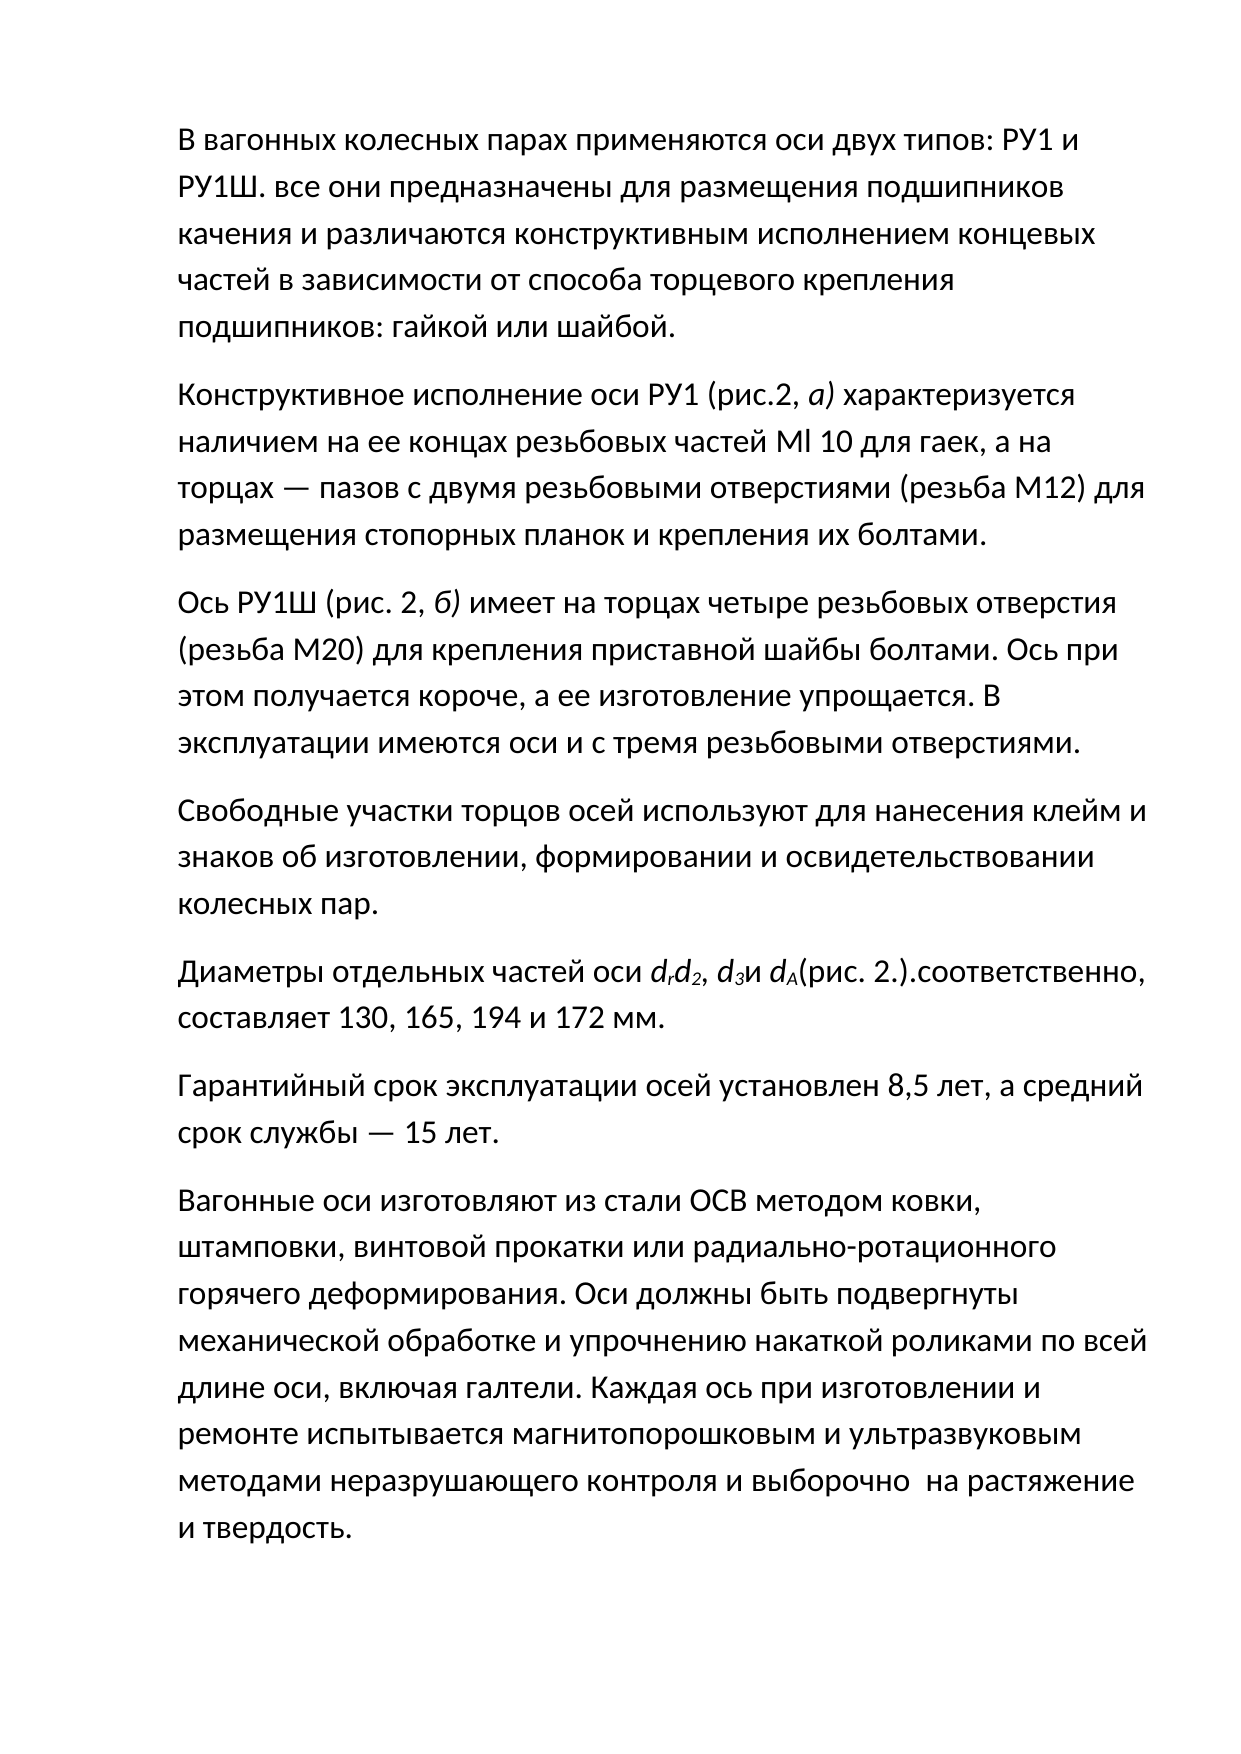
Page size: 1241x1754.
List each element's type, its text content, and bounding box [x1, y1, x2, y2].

text Гарантийный срок эксплуатации осей установлен 8,5 лет, а средний срок службы — 15 лет. [177, 1064, 1152, 1152]
text Свободные участки торцов осей используют для нанесения клейм и знаков об изготовлении, формировании и освидетельствовании колесных пар. [177, 789, 1152, 923]
text Конструктивное исполнение оси РУ1 (рис.2, а) характеризуется наличием на ее концах резьбовых частей Ml 10 для гаек, а на торцах — пазов с двумя резьбовыми отверстиями (резьба М12) для размещения стопорных планок и крепления их болтами. [177, 373, 1152, 554]
text Ось РУ1Ш (рис. 2, б) имеет на торцах четыре резьбовых отверстия (резьба М20) для крепления приставной шайбы болтами. Ось при этом получается короче, а ее изготовление упрощается. В эксплуатации имеются оси и с тремя резьбовыми отверстиями. [177, 581, 1152, 762]
text Диаметры отдельных частей оси drd2, d3и dA(рис. 2.).соответственно, составляет 130, 165, 194 и 172 мм. [177, 950, 1152, 1037]
text В вагонных колесных парах применяются оси двух типов: РУ1 и РУ1Ш. все они предназначены для размещения подшипников качения и различаются конструктивным исполнением концевых частей в зависимости от способа торцевого крепления подшипников: гайкой или шайбой. [177, 118, 1152, 346]
text Вагонные оси изготовляют из стали ОСВ методом ковки, штамповки, винтовой прокатки или радиально-ротационного горячего деформирования. Оси должны быть подвергнуты механической обработке и упрочнению накаткой роликами по всей длине оси, включая галтели. Каждая ось при изготовлении и ремонте испытывается магнитопорошковым и ультразвуковым методами неразрушающего контроля и выборочно на растяжение и твердость. [177, 1178, 1152, 1547]
